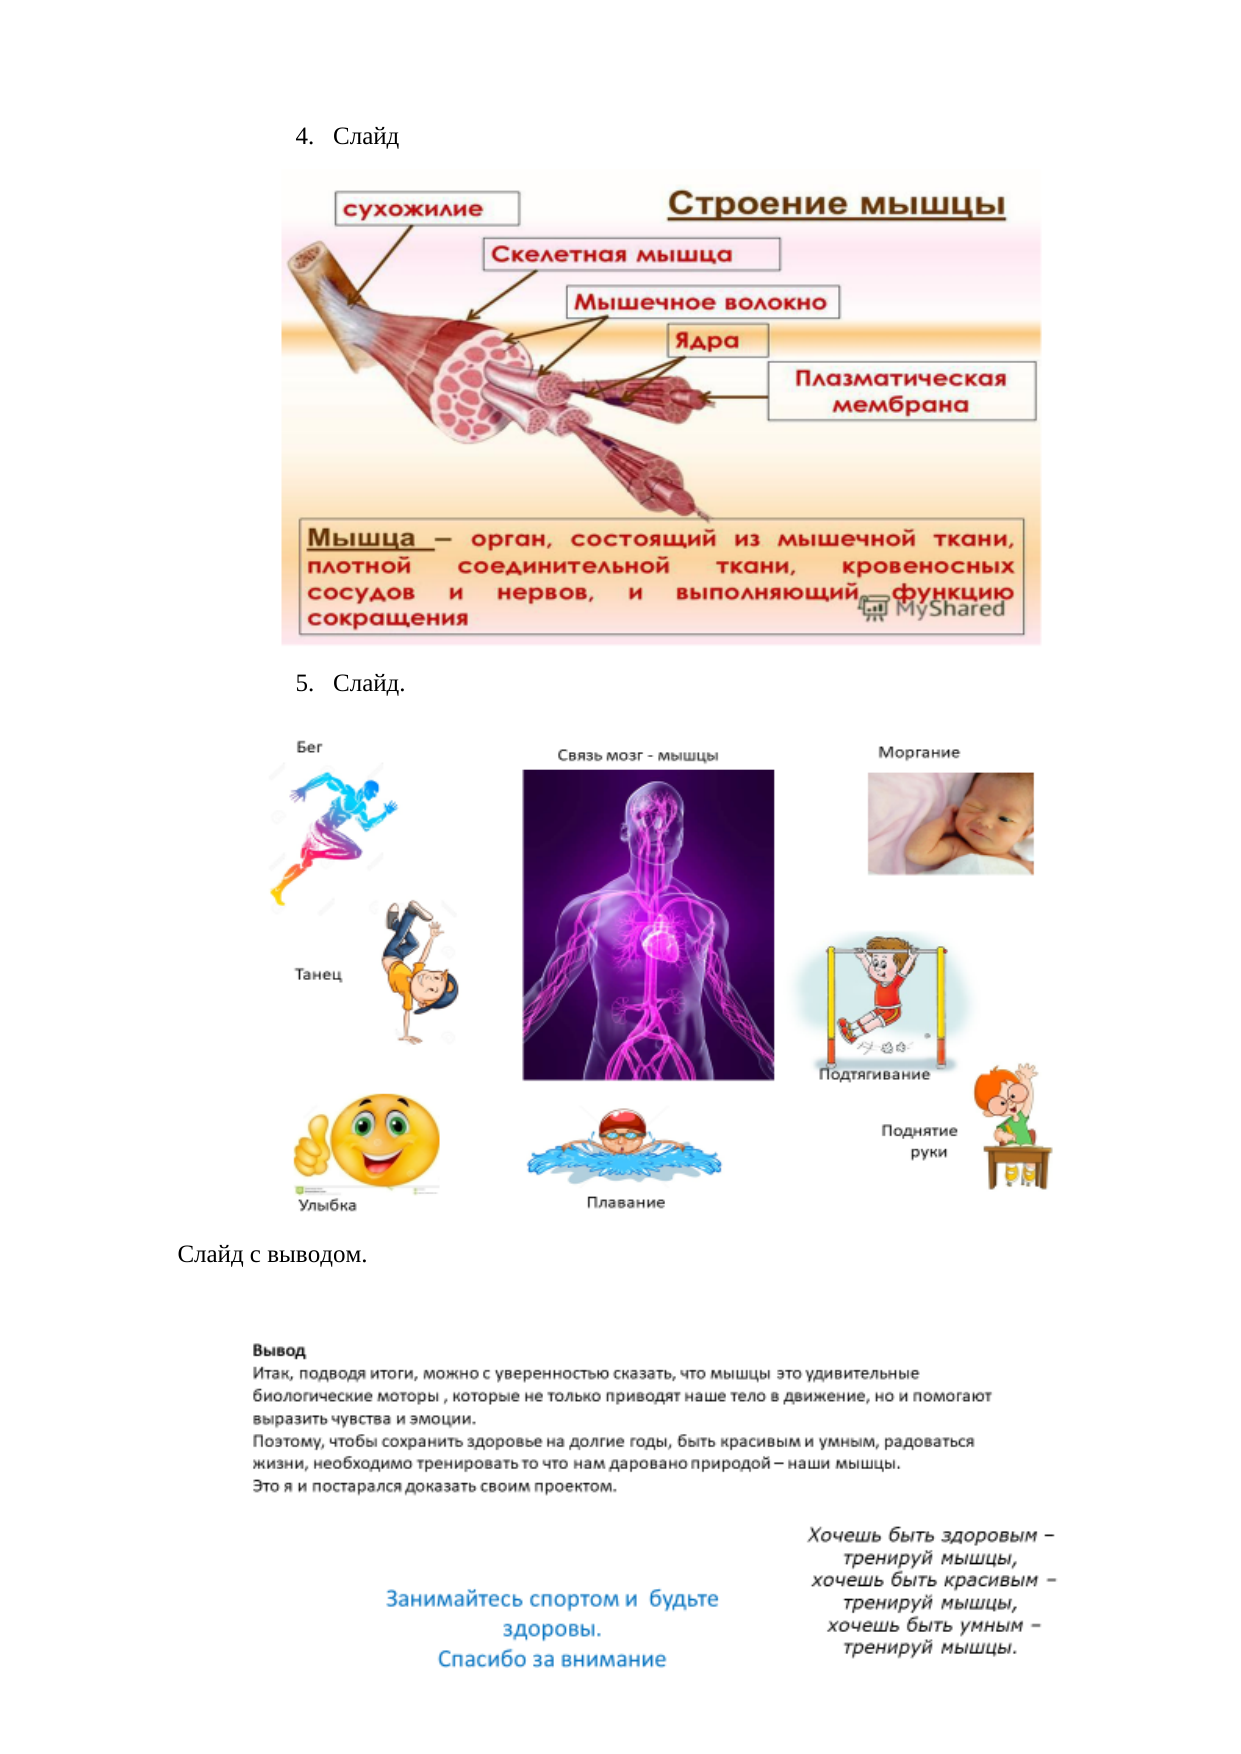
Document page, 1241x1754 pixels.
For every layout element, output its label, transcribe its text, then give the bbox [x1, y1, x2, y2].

picture [177, 1333, 1178, 1684]
list Слайд [295, 121, 1181, 150]
picture [177, 169, 1178, 649]
text Слайд с выводом. [177, 1239, 1181, 1268]
picture [177, 715, 1178, 1221]
list Слайд. [295, 668, 1181, 696]
